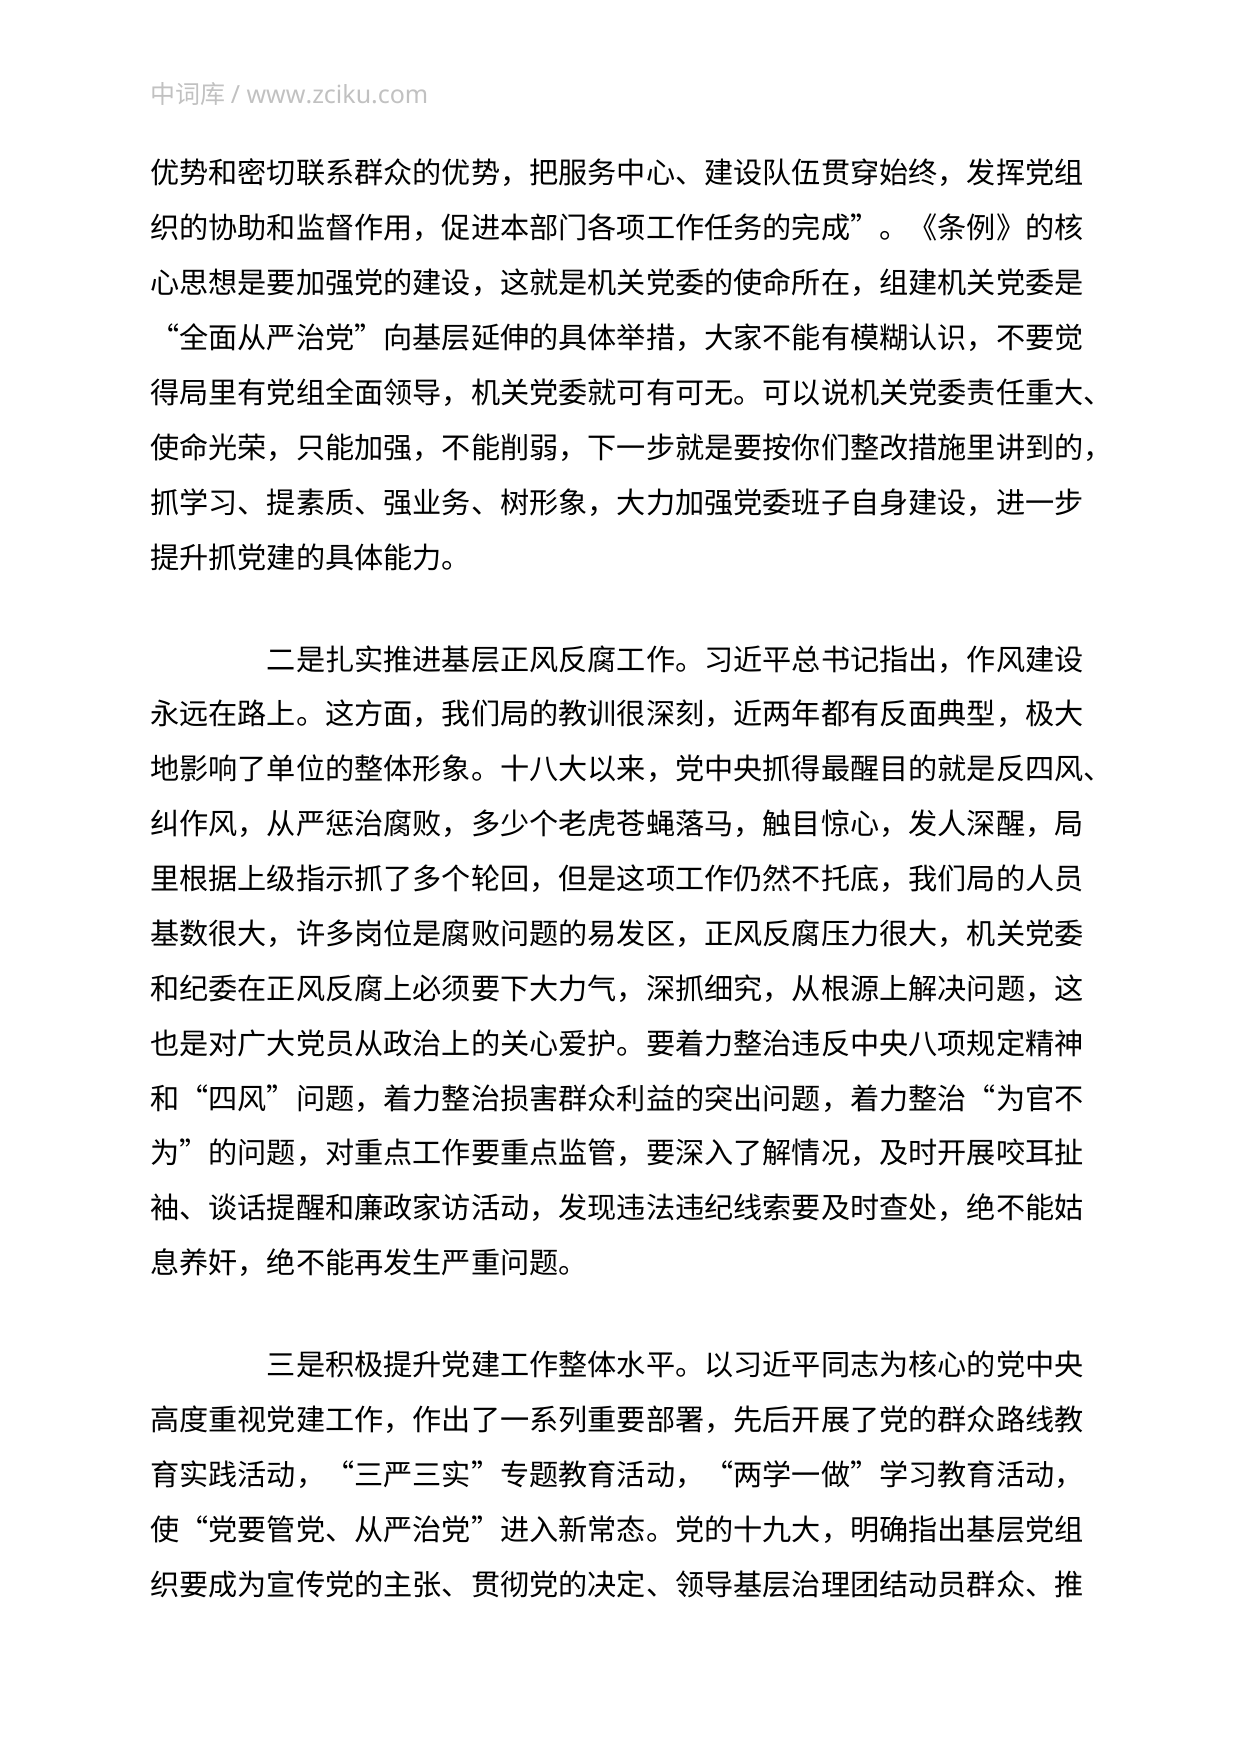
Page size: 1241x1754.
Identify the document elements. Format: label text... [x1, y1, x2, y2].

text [150, 1342, 1090, 1603]
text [150, 150, 1090, 577]
text 二是扎实推进基层正风反腐工作。习近平总书记指出，作风建设永远在路上。这方面，我们局的教训很深刻，近两年都有反面典型，极大地影响了单位的整体形象。十八大以来，党中央抓得最醒目的就是反四风、纠作风，从严惩治腐败，多少个老虎苍蝇落马，触目惊心，发人深醒，局里根据上级指示抓了多个轮回，但是这项工作仍然不托底，我们局的人员基数很大，许多岗位是腐败问题的易发区，正风反腐压力很大，机关党委和纪委在正风反腐上必须要下大力气，深抓细究，从根源上解决问题，这也是对广大党员从政治上的关心爱护。要着力整治违反中央八项规定精神和“四风”问题，着力整治损害群众利益的突出问题，着力整治“为官不为”的问题，对重点工作要重点监管，要深入了解情况，及时开展咬耳扯袖、谈话提醒和廉政家访活动，发现违法违纪线索要及时查处，绝不能姑息养奸，绝不能再发生严重问题。 [150, 636, 1090, 1282]
